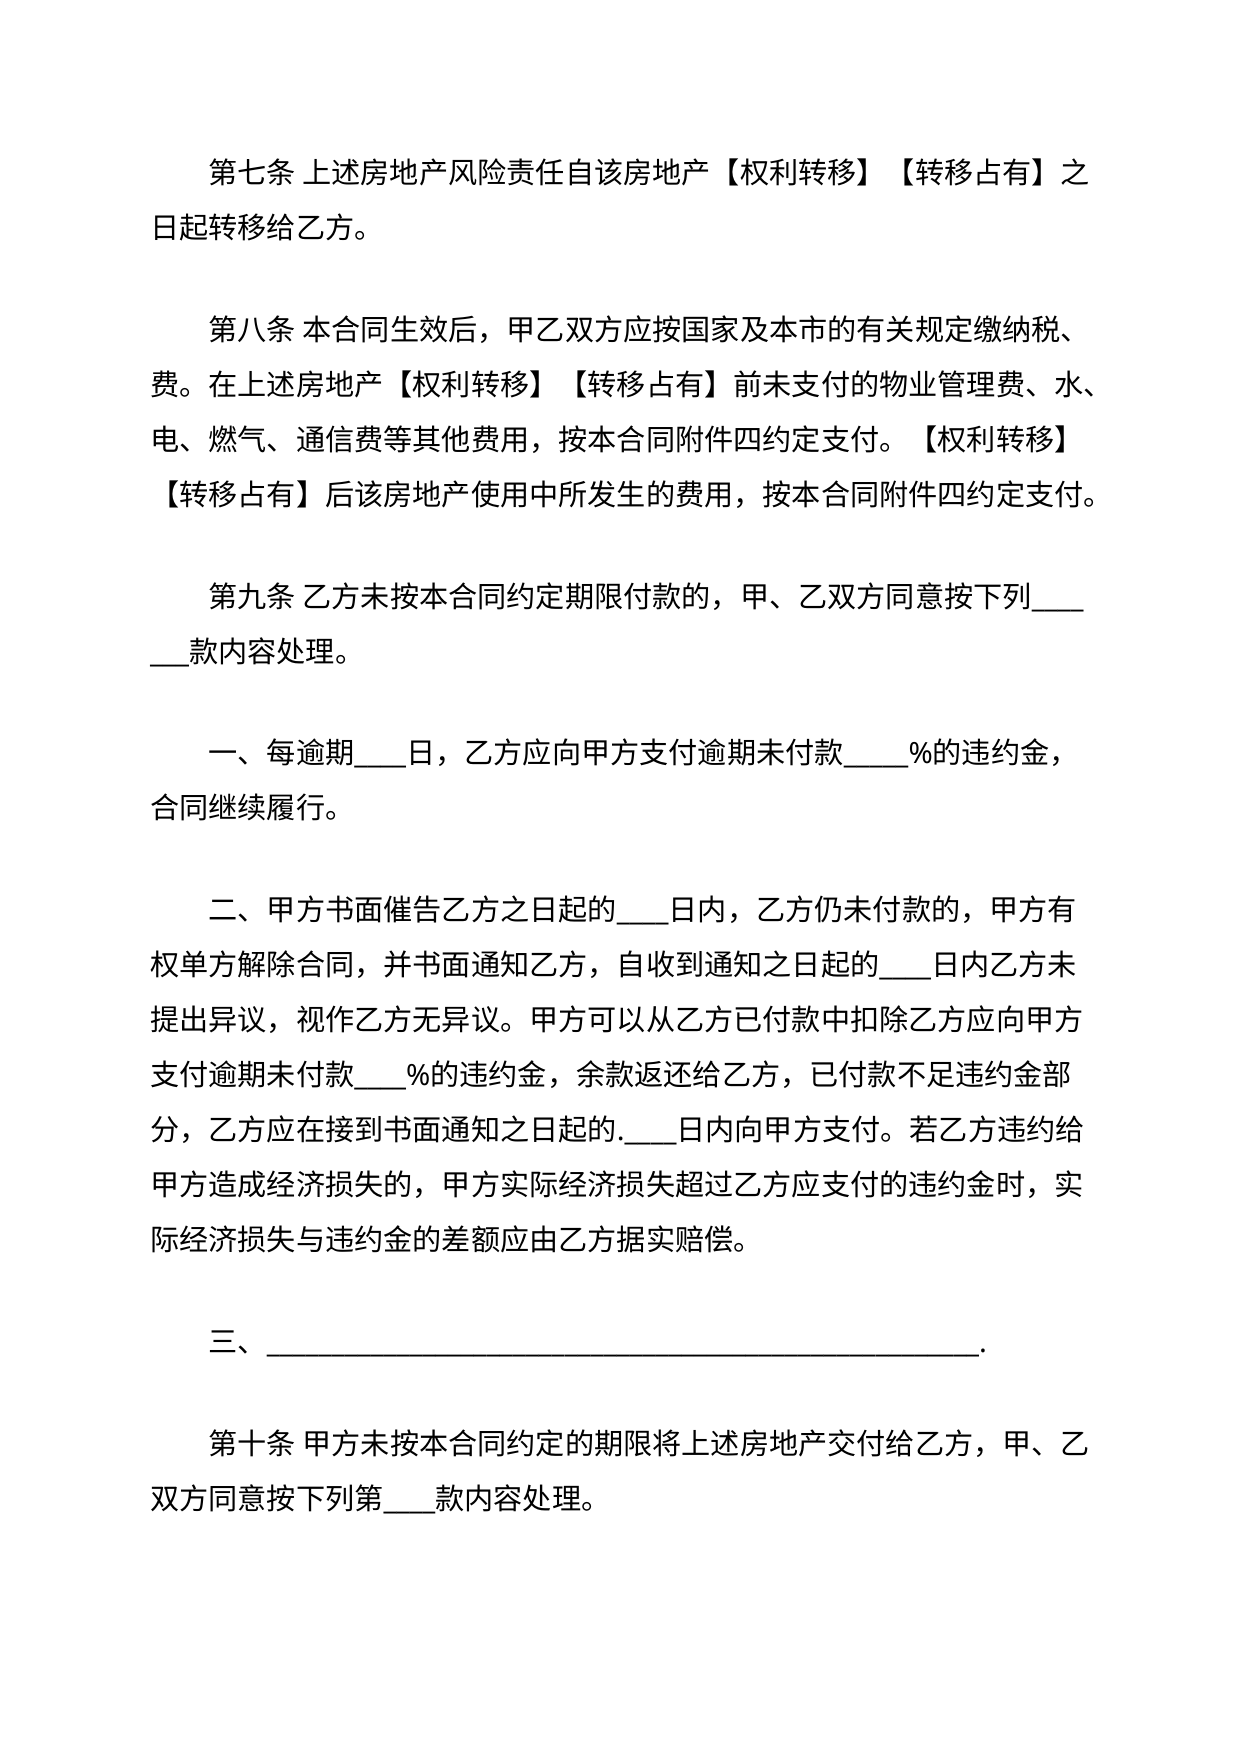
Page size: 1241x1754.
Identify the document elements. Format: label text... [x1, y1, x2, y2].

text 第十条 甲方未按本合同约定的期限将上述房地产交付给乙方，甲、乙双方同意按下列第____款内容处理。 [150, 1420, 1090, 1518]
text 一、每逾期____日，乙方应向甲方支付逾期未付款_____%的违约金，合同继续履行。 [150, 730, 1090, 827]
text 三、_______________________________________________________. [150, 1318, 1090, 1361]
text 第八条 本合同生效后，甲乙双方应按国家及本市的有关规定缴纳税、费。在上述房地产【权利转移】【转移占有】前未支付的物业管理费、水、电、燃气、通信费等其他费用，按本合同附件四约定支付。【权利转移】【转移占有】后该房地产使用中所发生的费用，按本合同附件四约定支付。 [150, 307, 1090, 514]
text 第九条 乙方未按本合同约定期限付款的，甲、乙双方同意按下列_______款内容处理。 [150, 573, 1090, 671]
text 第七条 上述房地产风险责任自该房地产【权利转移】【转移占有】之日起转移给乙方。 [150, 150, 1090, 247]
text 二、甲方书面催告乙方之日起的____日内，乙方仍未付款的，甲方有权单方解除合同，并书面通知乙方，自收到通知之日起的____日内乙方未提出异议，视作乙方无异议。甲方可以从乙方已付款中扣除乙方应向甲方支付逾期未付款____%的违约金，余款返还给乙方，已付款不足违约金部分，乙方应在接到书面通知之日起的.____日内向甲方支付。若乙方违约给甲方造成经济损失的，甲方实际经济损失超过乙方应支付的违约金时，实际经济损失与违约金的差额应由乙方据实赔偿。 [150, 887, 1090, 1259]
